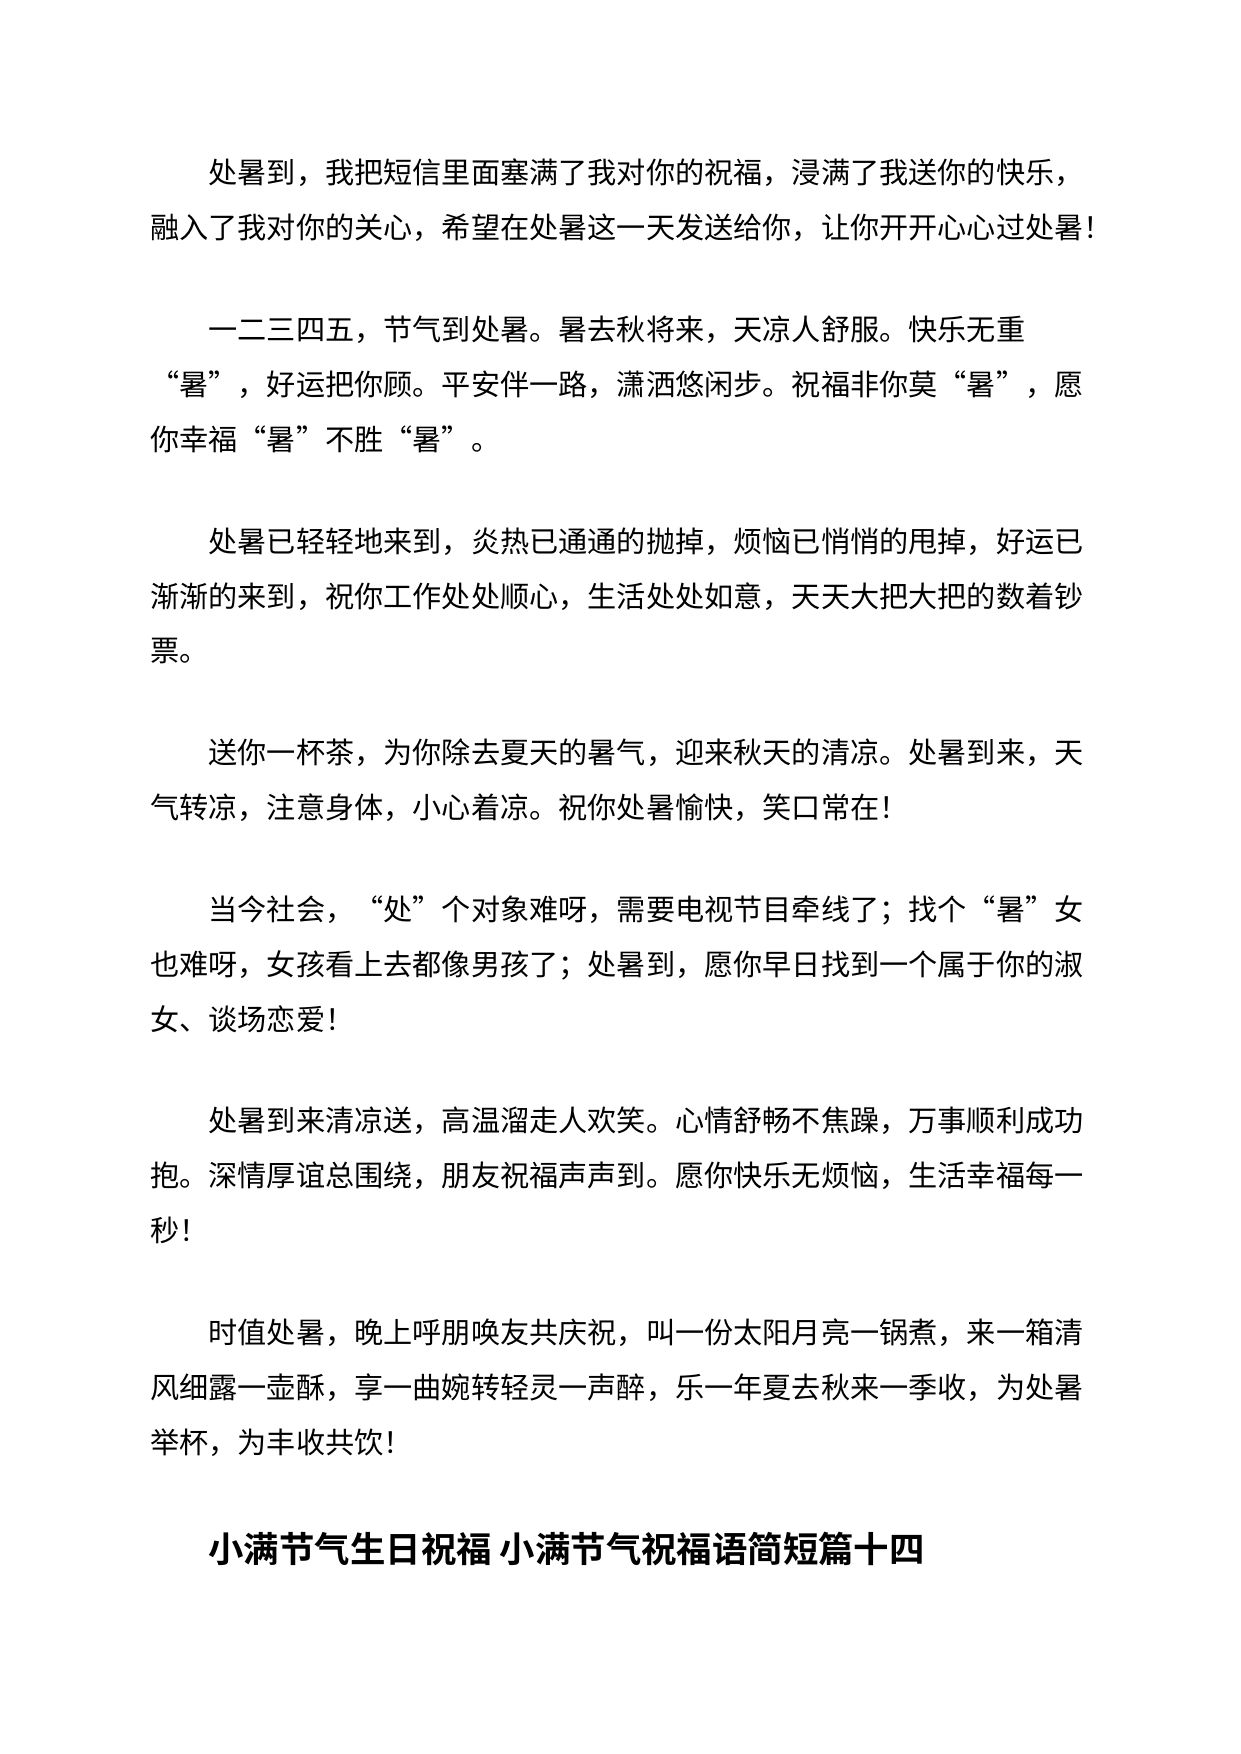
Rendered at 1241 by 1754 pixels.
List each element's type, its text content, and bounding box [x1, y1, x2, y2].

text 当今社会，“处”个对象难呀，需要电视节目牵线了；找个“暑”女也难呀，女孩看上去都像男孩了；处暑到，愿你早日找到一个属于你的淑女、谈场恋爱！ [150, 886, 1090, 1038]
text 处暑已轻轻地来到，炎热已通通的抛掉，烦恼已悄悄的甩掉，好运已渐渐的来到，祝你工作处处顺心，生活处处如意，天天大把大把的数着钞票。 [150, 518, 1090, 670]
text 送你一杯茶，为你除去夏天的暑气，迎来秋天的清凉。处暑到来，天气转凉，注意身体，小心着凉。祝你处暑愉快，笑口常在！ [150, 730, 1090, 827]
text 处暑到来清凉送，高温溜走人欢笑。心情舒畅不焦躁，万事顺利成功抱。深情厚谊总围绕，朋友祝福声声到。愿你快乐无烦恼，生活幸福每一秒！ [150, 1098, 1090, 1250]
text 处暑到，我把短信里面塞满了我对你的祝福，浸满了我送你的快乐，融入了我对你的关心，希望在处暑这一天发送给你，让你开开心心过处暑！ [150, 150, 1090, 247]
text 一二三四五，节气到处暑。暑去秋将来，天凉人舒服。快乐无重“暑”，好运把你顾。平安伴一路，潇洒悠闲步。祝福非你莫“暑”，愿你幸福“暑”不胜“暑”。 [150, 307, 1090, 459]
text 小满节气生日祝福 小满节气祝福语简短篇十四 [150, 1521, 1090, 1572]
text 时值处暑，晚上呼朋唤友共庆祝，叫一份太阳月亮一锅煮，来一箱清风细露一壶酥，享一曲婉转轻灵一声醉，乐一年夏去秋来一季收，为处暑举杯，为丰收共饮！ [150, 1309, 1090, 1462]
